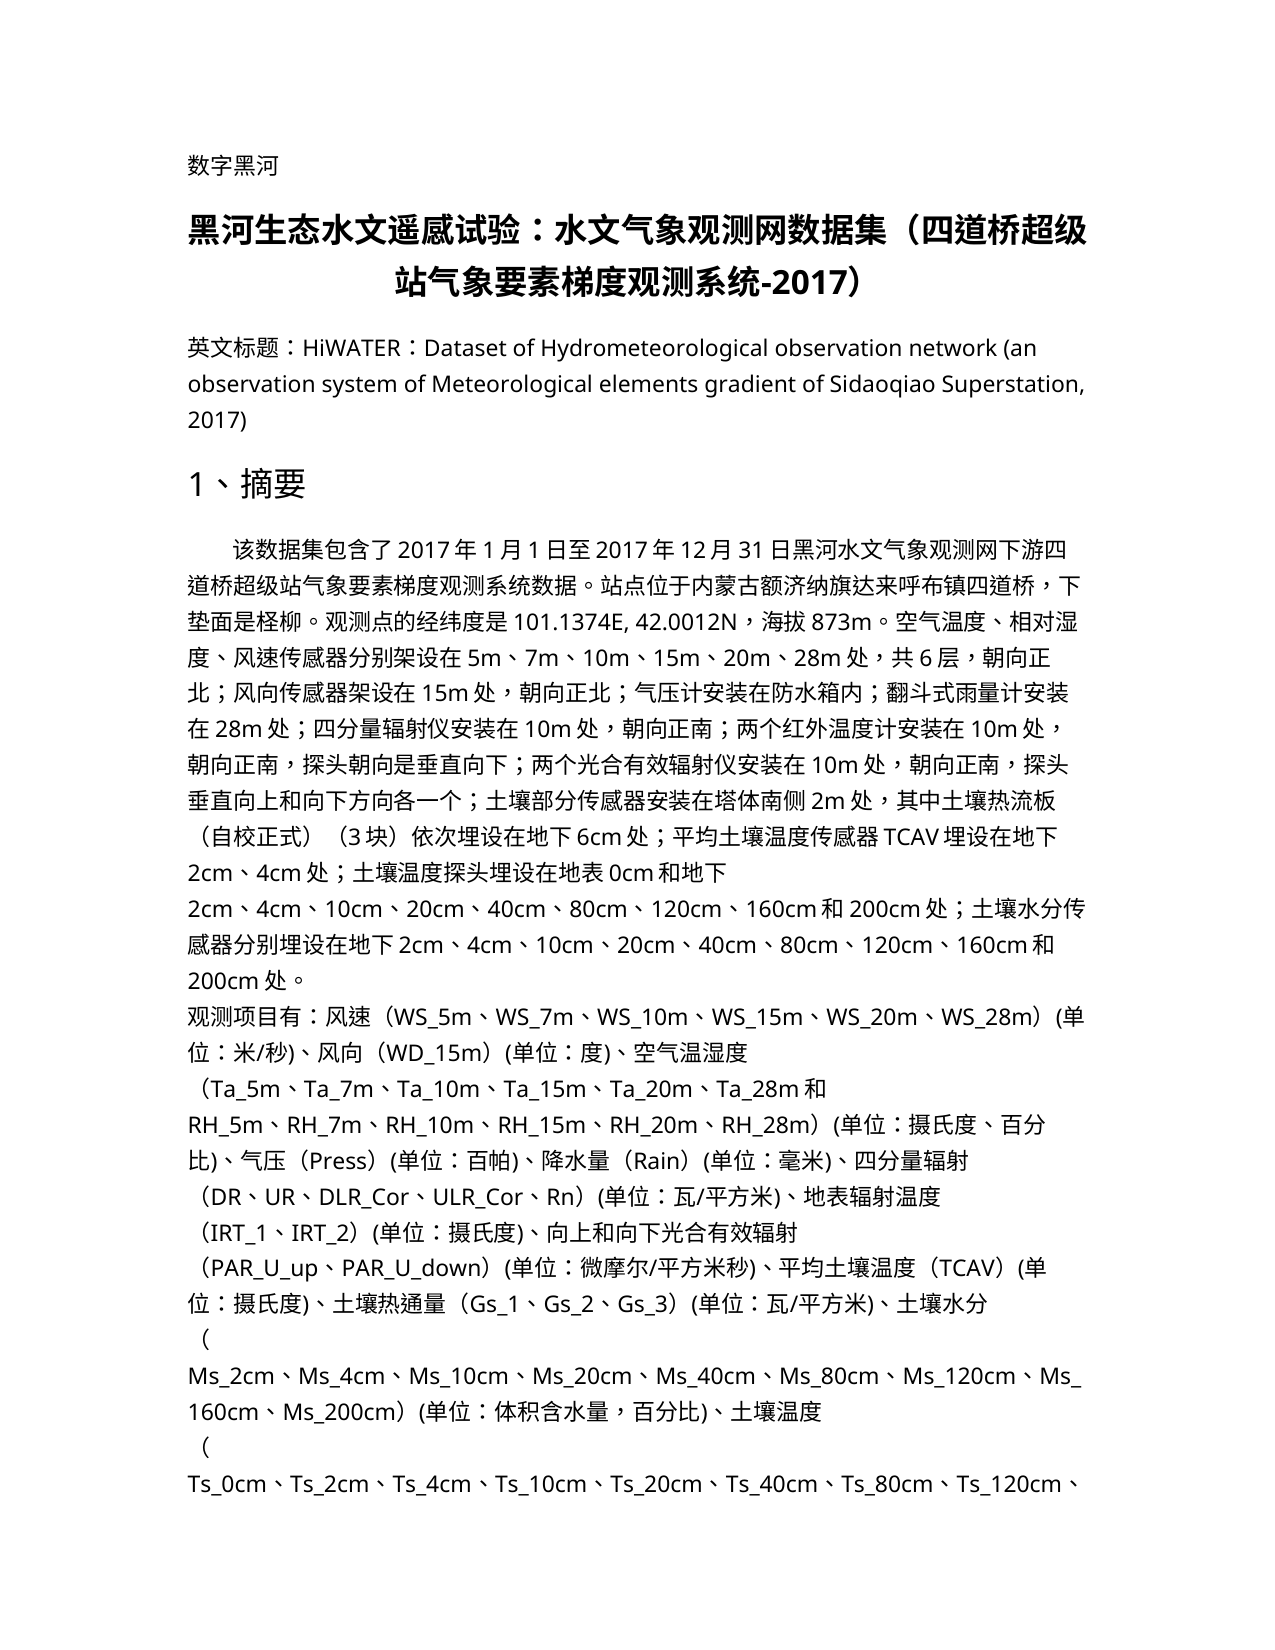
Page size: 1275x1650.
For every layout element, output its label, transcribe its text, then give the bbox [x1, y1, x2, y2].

text 黑河生态水文遥感试验：水文气象观测网数据集（四道桥超级站气象要素梯度观测系统-2017） [187, 207, 1087, 304]
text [187, 534, 1087, 1499]
text 英文标题：HiWATER：Dataset of Hydrometeorological observation network (an observation system of Meteorological elements gradient of Sidaoqiao Superstation, 2017) [187, 332, 1087, 435]
text 1、摘要 [187, 461, 1087, 506]
text 数字黑河 [187, 150, 1087, 181]
